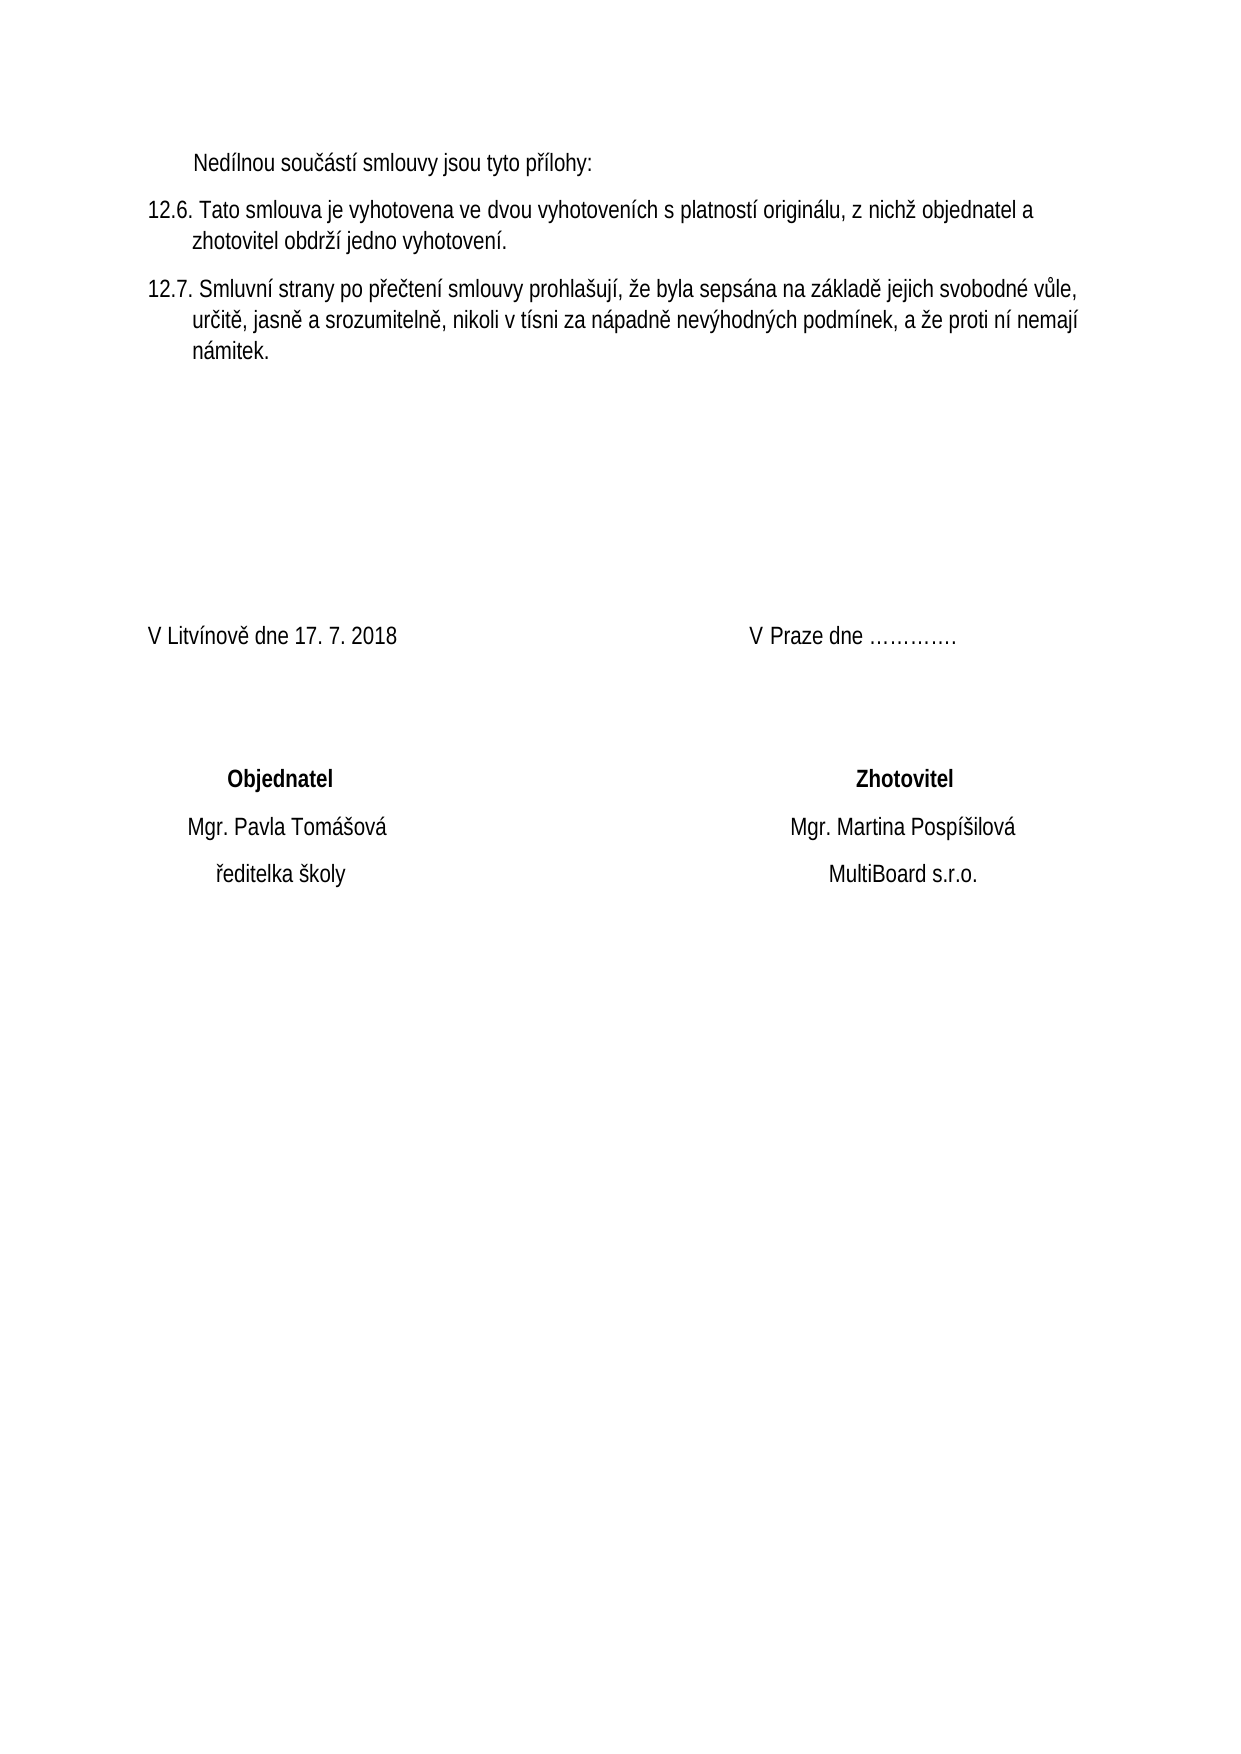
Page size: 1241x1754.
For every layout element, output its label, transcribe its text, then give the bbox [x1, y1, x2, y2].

text Objednatel Zhotovitel [148, 764, 1093, 793]
text V Litvínově dne 17. 7. 2018 V Praze dne …………. [148, 621, 1093, 650]
text Nedílnou součástí smlouvy jsou tyto přílohy: [148, 148, 1093, 176]
text 12.7. Smluvní strany po přečtení smlouvy prohlašují, že byla sepsána na základě jejich svobodné vůle, určitě, jasně a srozumitelně, nikoli v tísni za nápadně nevýhodných podmínek, a že proti ní nemají námitek. [148, 274, 1093, 364]
text ředitelka školy MultiBoard s.r.o. [148, 859, 1093, 888]
text 12.6. Tato smlouva je vyhotovena ve dvou vyhotoveních s platností originálu, z nichž objednatel a zhotovitel obdrží jedno vyhotovení. [148, 195, 1093, 255]
text Mgr. Pavla Tomášová Mgr. Martina Pospíšilová [148, 812, 1093, 840]
